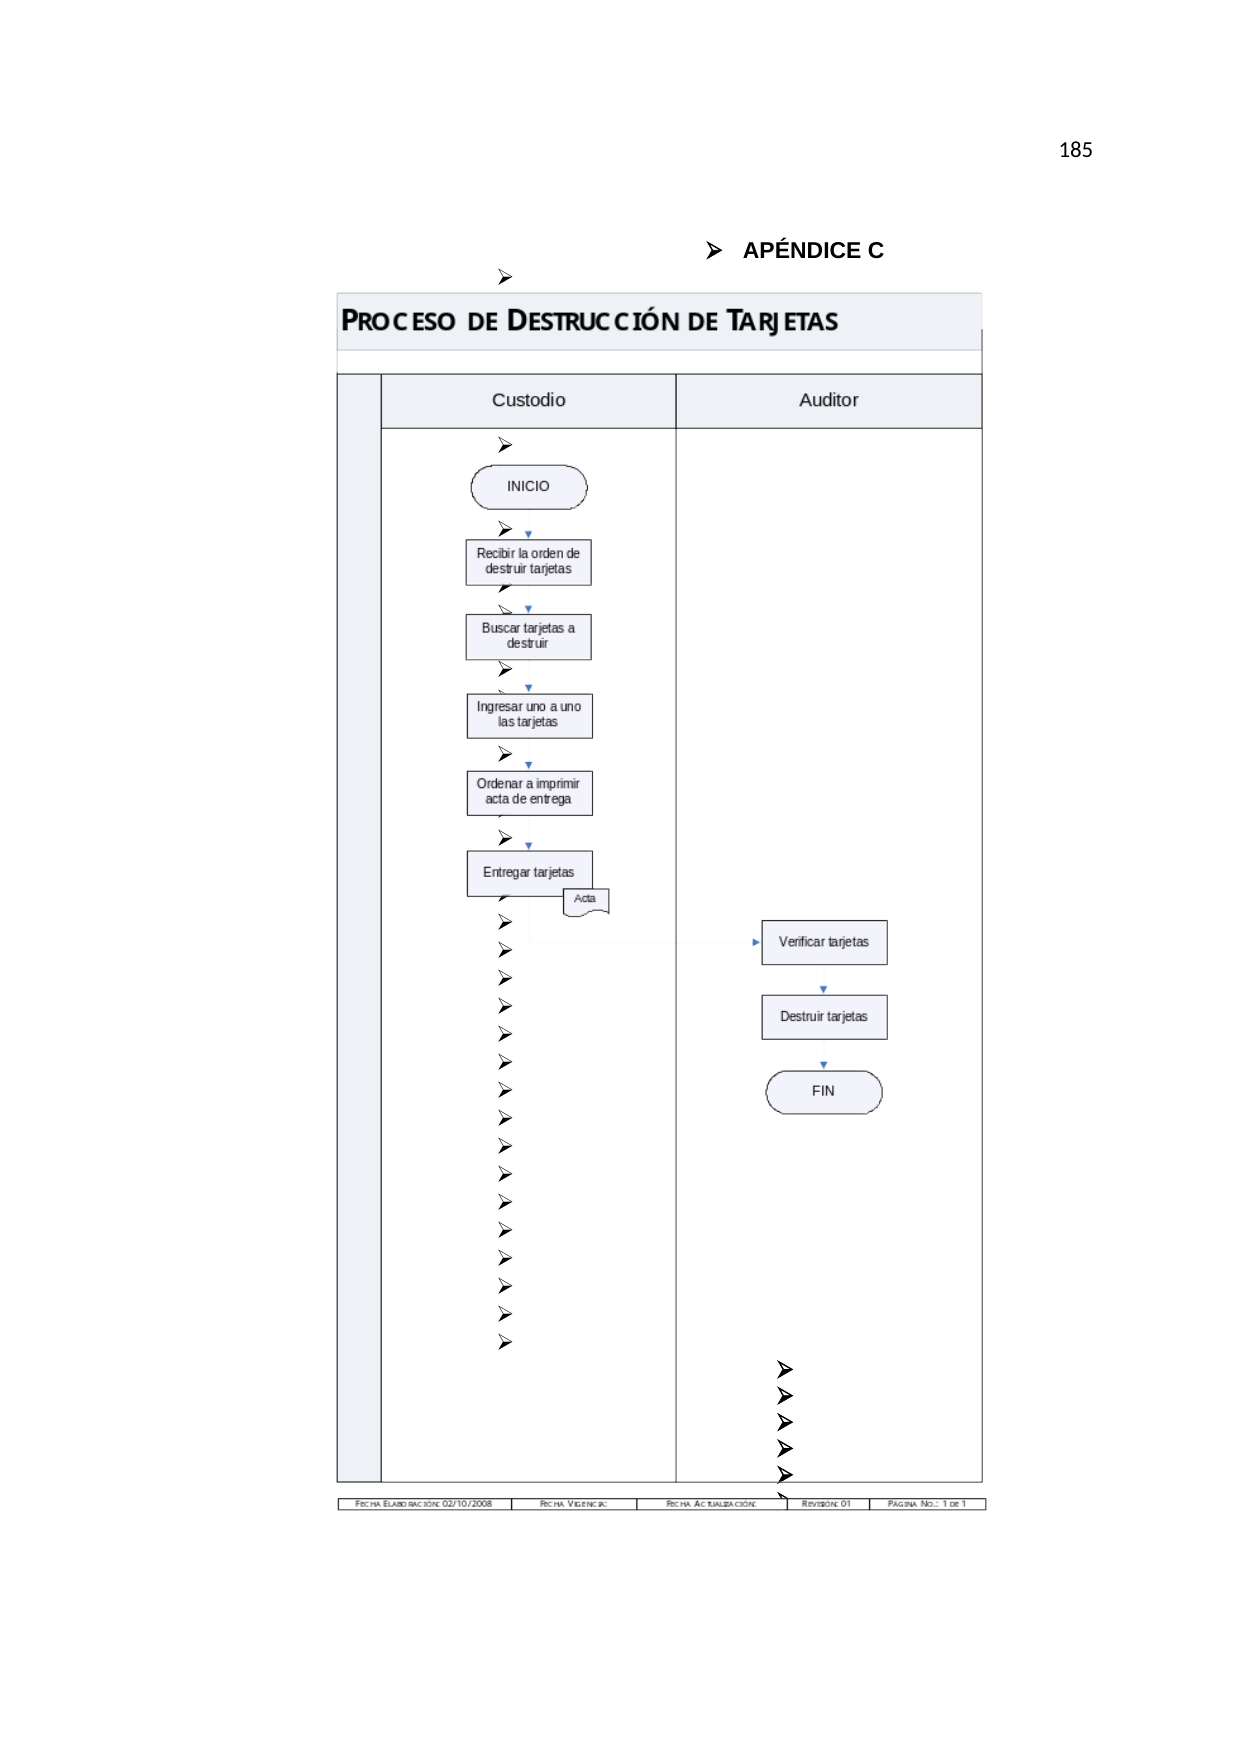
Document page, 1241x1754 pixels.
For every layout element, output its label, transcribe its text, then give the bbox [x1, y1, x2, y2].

text APÉNDICE C [496, 237, 1093, 263]
